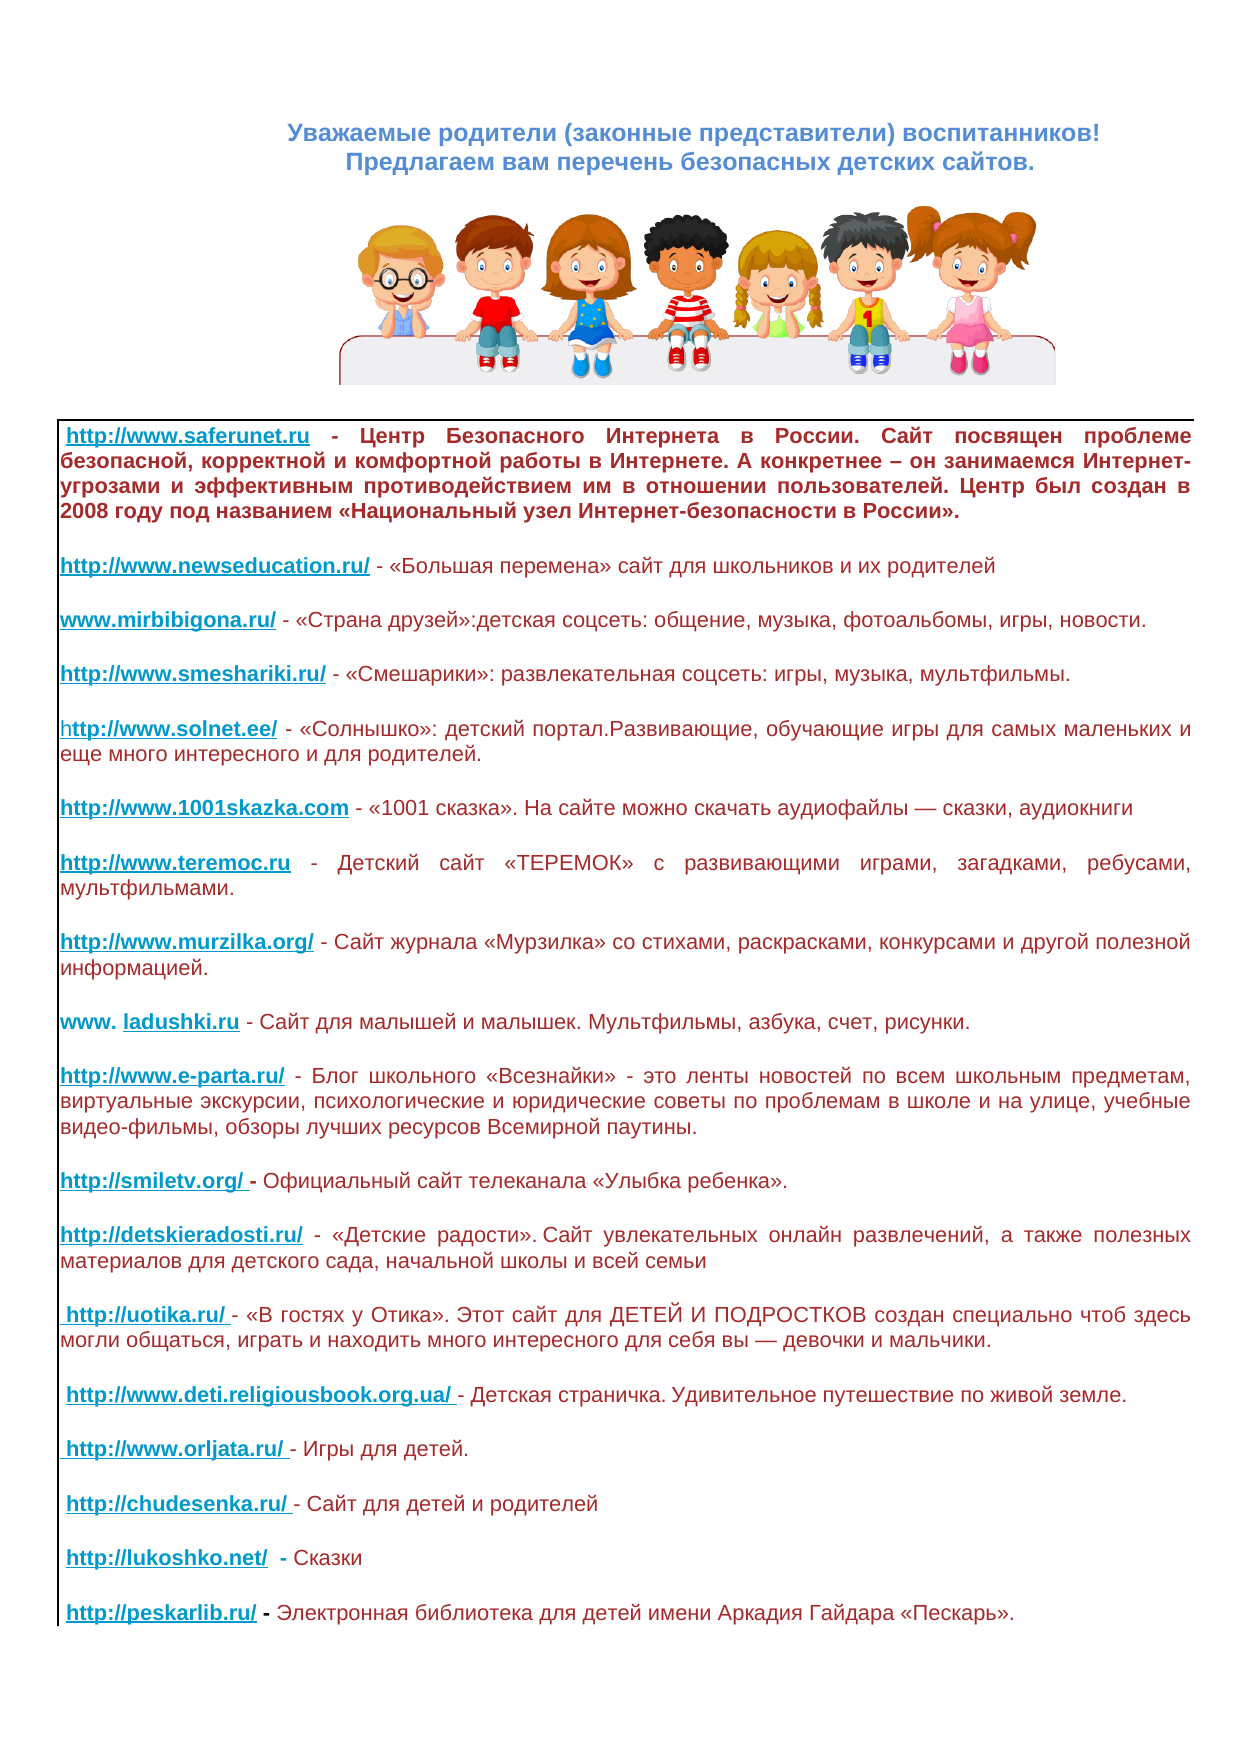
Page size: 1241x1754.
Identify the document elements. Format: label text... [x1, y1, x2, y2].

text Уважаемые родители (законные представители) воспитанников! [177, 118, 1211, 147]
text Предлагаем вам перечень безопасных детских сайтов. [177, 147, 1211, 176]
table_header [59, 421, 1194, 1626]
picture [339, 204, 1055, 385]
